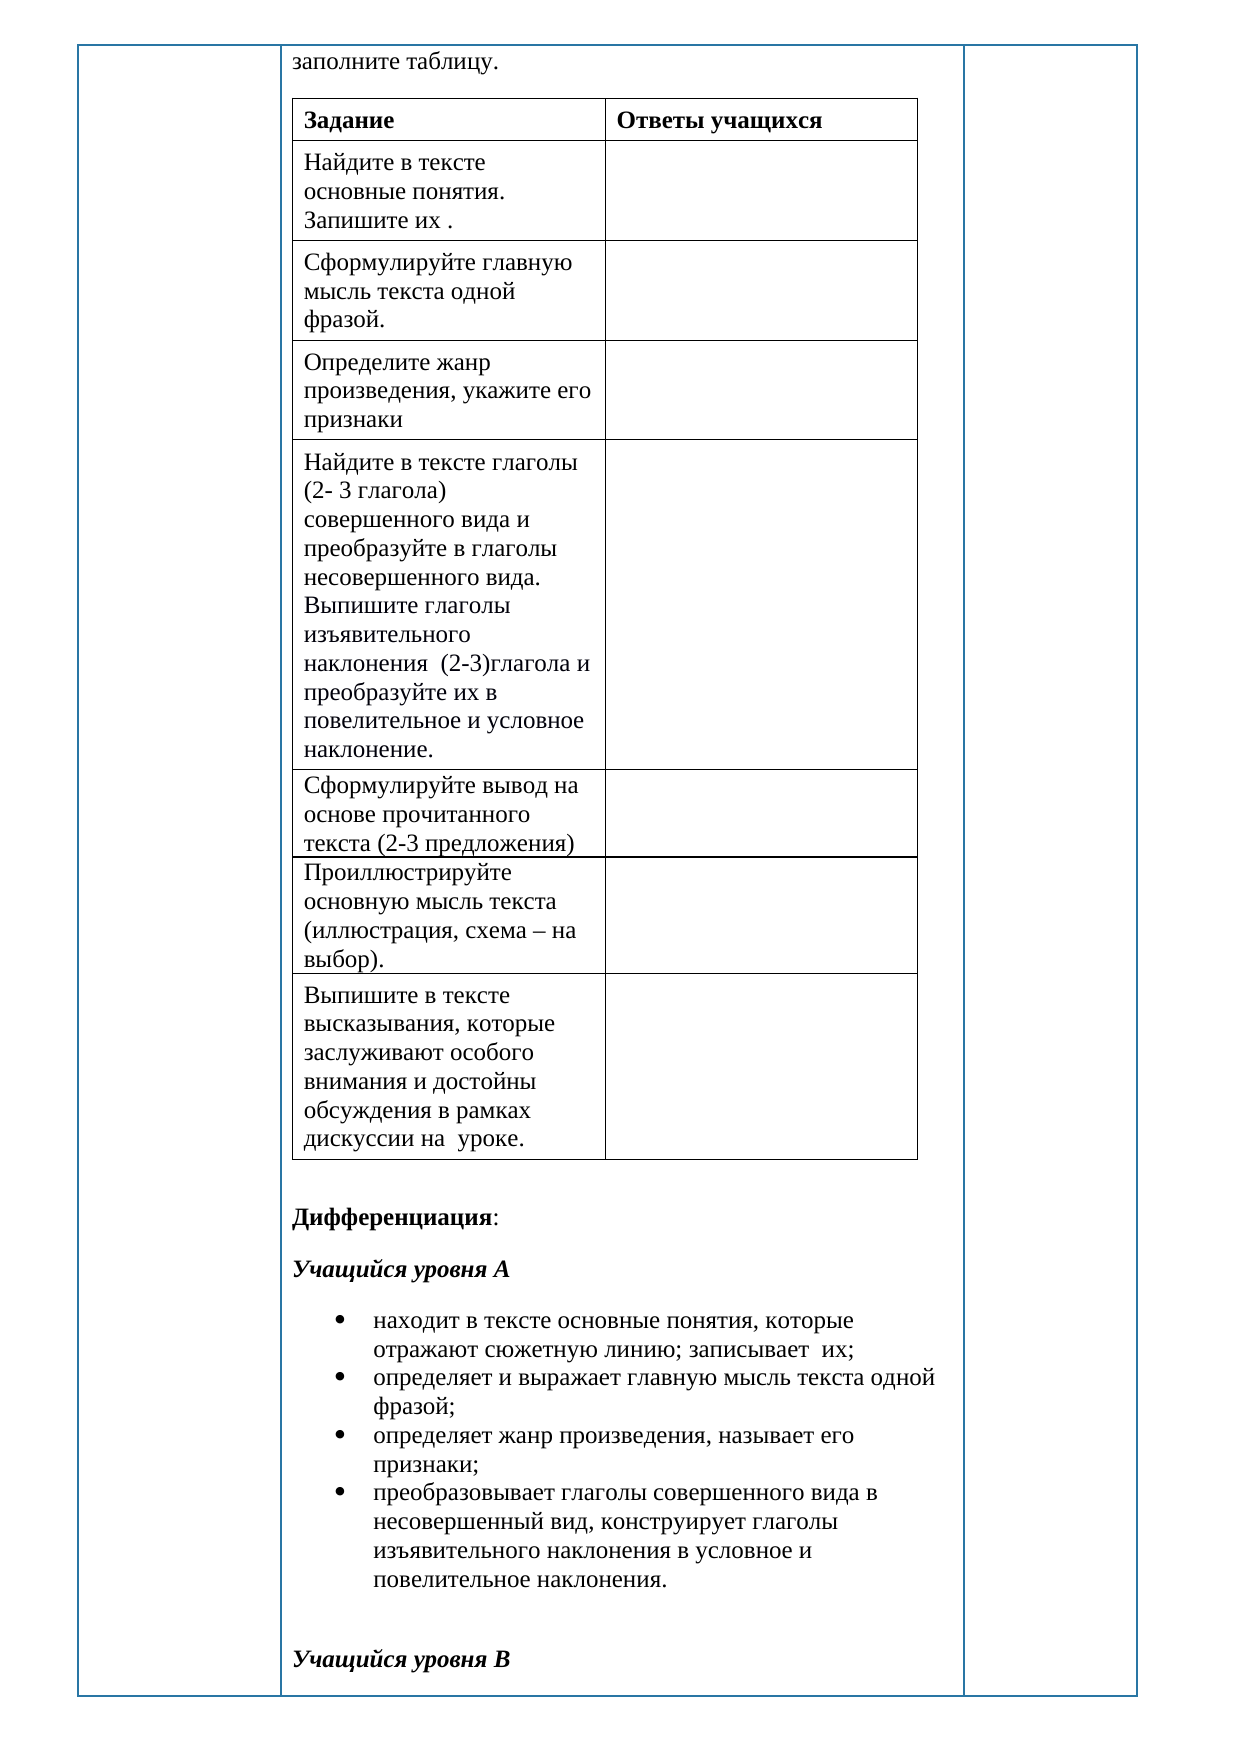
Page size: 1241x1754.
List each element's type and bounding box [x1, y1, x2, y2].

table_cell [282, 46, 963, 1695]
table_cell [965, 46, 1136, 1695]
table_cell [79, 46, 280, 1695]
